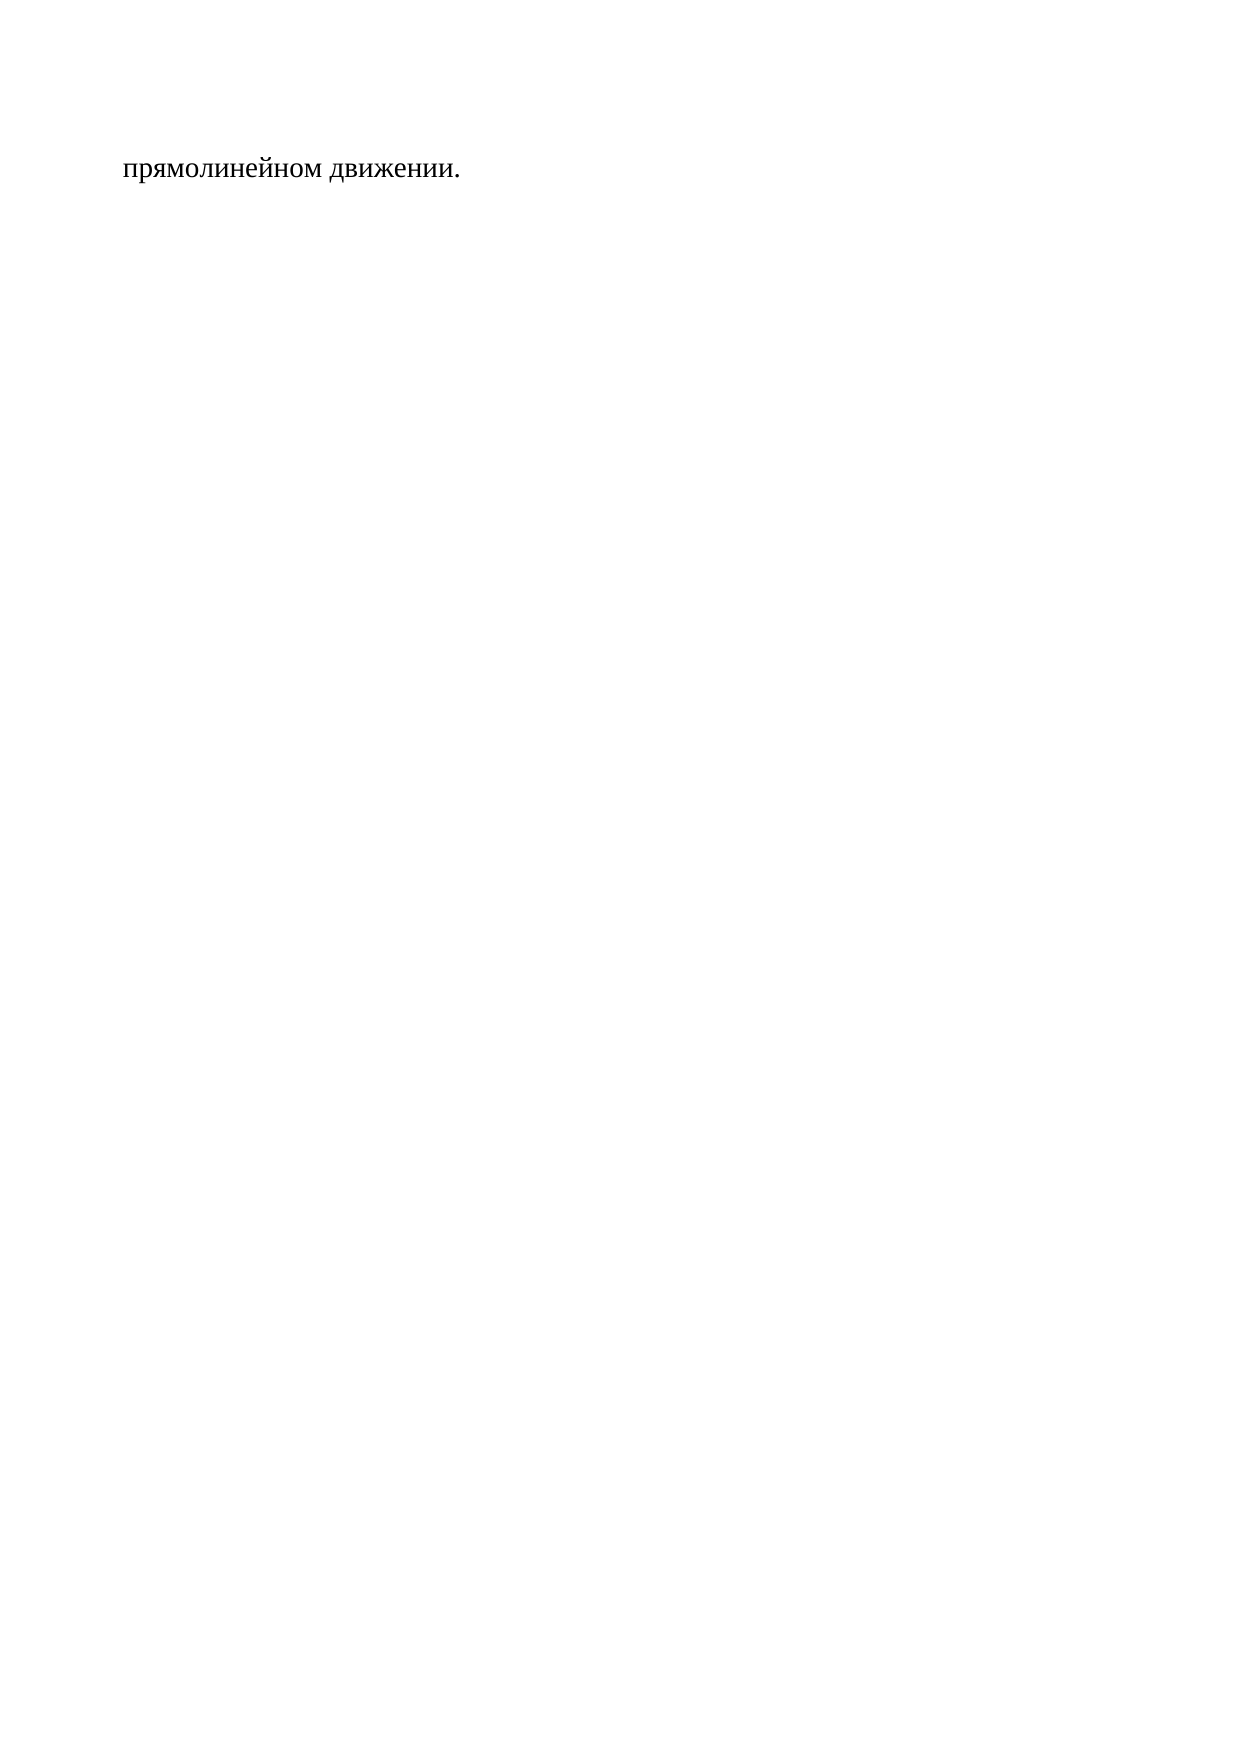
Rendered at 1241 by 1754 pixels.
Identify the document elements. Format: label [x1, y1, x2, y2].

table_header [120, 118, 1094, 192]
